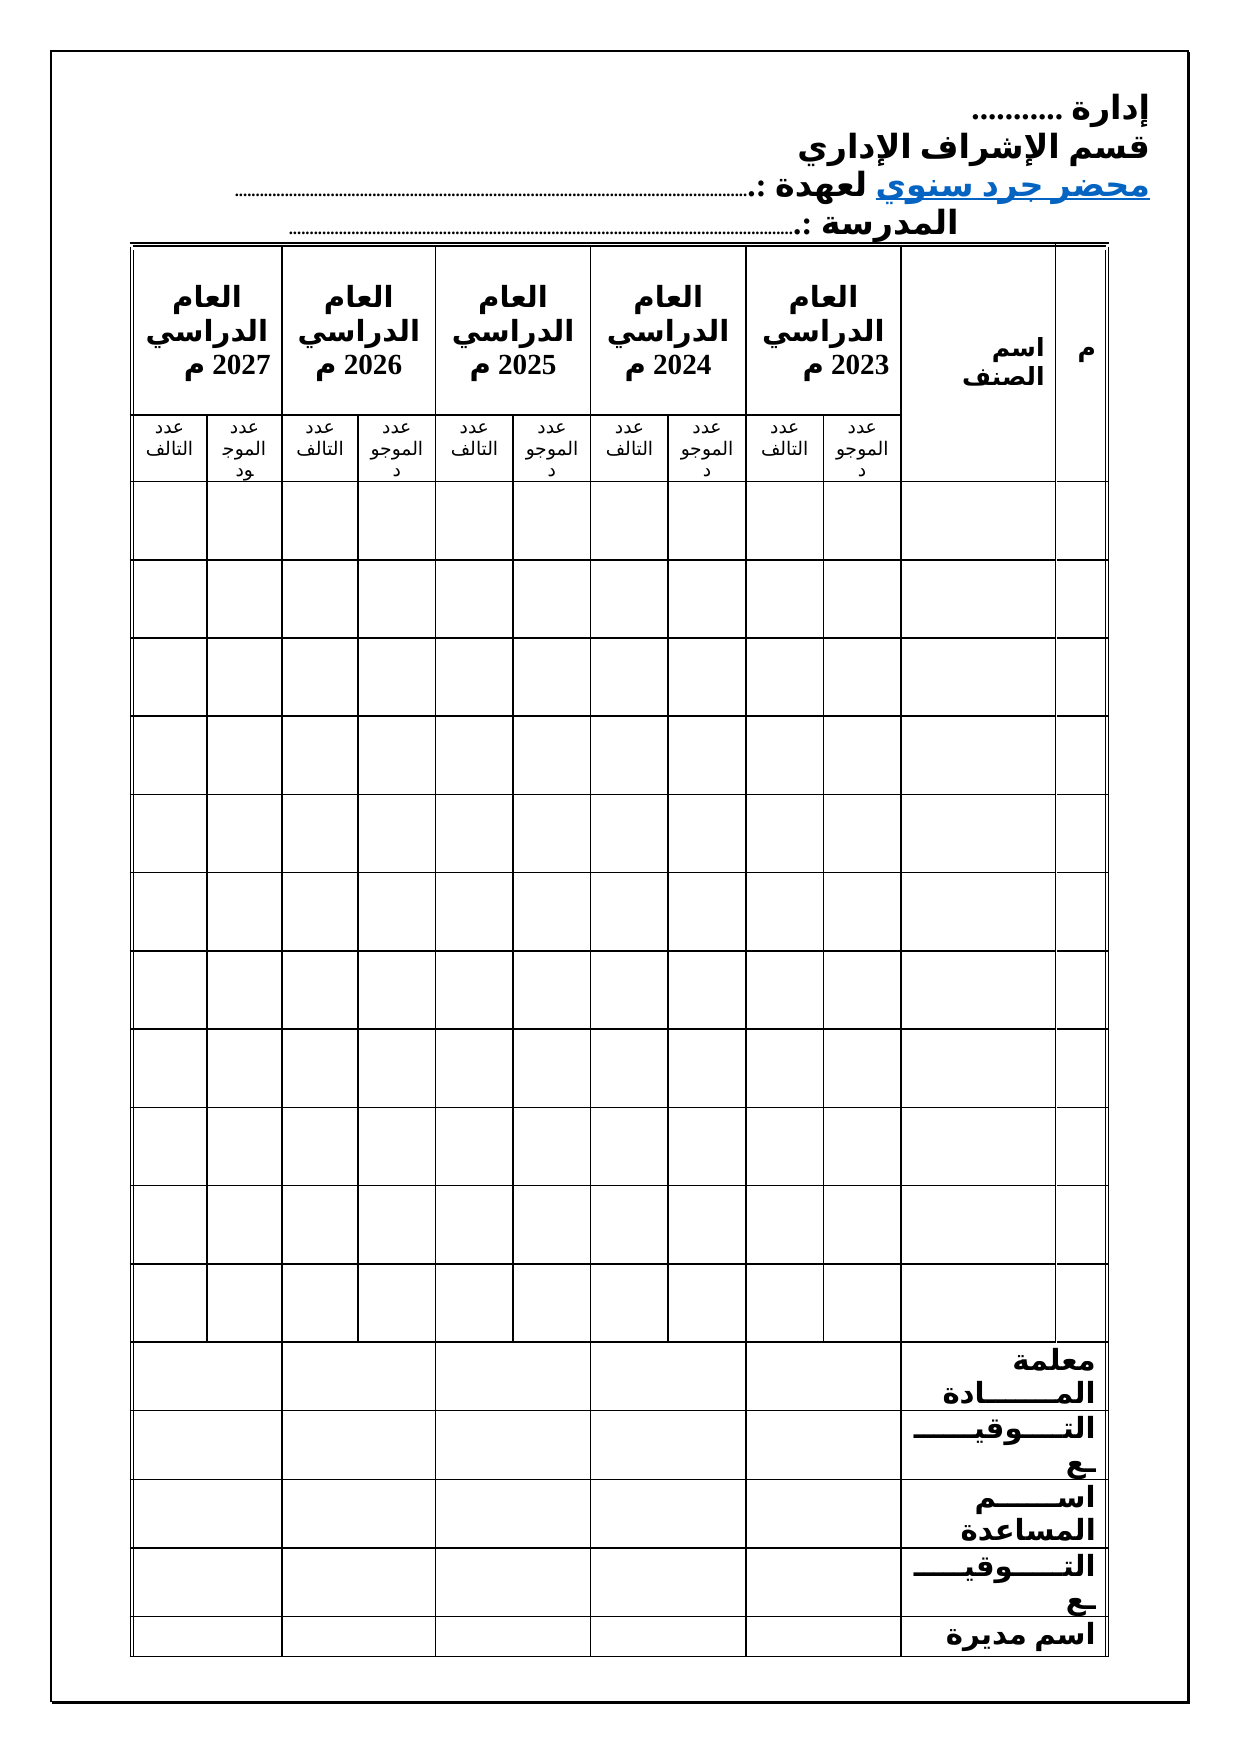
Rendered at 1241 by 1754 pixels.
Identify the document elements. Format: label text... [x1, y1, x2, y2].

table_cell [134, 1343, 281, 1410]
table_cell [1056, 716, 1105, 793]
table_cell [359, 1030, 435, 1106]
table_cell [747, 1411, 900, 1478]
table_cell [824, 952, 900, 1028]
table_cell [824, 561, 900, 637]
table_cell [1056, 873, 1105, 950]
table_cell [747, 561, 823, 637]
table_cell [1056, 560, 1105, 637]
table_cell [514, 482, 590, 559]
table_cell [902, 561, 1055, 637]
table_header العام الدراسي 2026 م [283, 247, 435, 414]
table_cell [208, 639, 281, 715]
table_cell [208, 873, 281, 950]
table_cell [514, 952, 590, 1028]
table_cell [591, 795, 667, 872]
table_cell [591, 1108, 667, 1185]
table_cell [824, 795, 900, 872]
table_cell [669, 1265, 745, 1341]
text قسم الإشراف الإداري [89, 127, 1150, 165]
table_cell [669, 1108, 745, 1185]
table_cell [902, 1030, 1055, 1106]
table_cell [902, 717, 1055, 793]
table_cell [669, 717, 745, 793]
table_cell [591, 1186, 667, 1263]
table_cell [747, 873, 823, 950]
table_cell [283, 1411, 435, 1478]
table_cell [359, 795, 435, 872]
table_cell [359, 561, 435, 637]
table_header اسم الصنف [902, 247, 1055, 481]
table_cell [359, 952, 435, 1028]
table_cell [747, 1030, 823, 1106]
table_cell [514, 639, 590, 715]
table_cell [591, 717, 667, 793]
table_header العام الدراسي 2027 م [132, 246, 281, 414]
table_cell [902, 952, 1055, 1028]
table_cell [359, 1186, 435, 1263]
table_cell [669, 561, 745, 637]
table_cell عدد الموجود [359, 416, 435, 481]
table_cell [283, 639, 357, 715]
table_cell [591, 1343, 745, 1410]
table_cell [134, 639, 206, 715]
table_cell [436, 1617, 590, 1656]
table_cell [283, 795, 357, 872]
table_cell [591, 482, 667, 559]
table_cell [134, 873, 206, 950]
table_cell [824, 1108, 900, 1185]
table_cell [824, 639, 900, 715]
table_cell [436, 1480, 590, 1547]
table_cell [669, 1186, 745, 1263]
table_cell [134, 1549, 281, 1616]
table_cell [669, 482, 745, 559]
table_cell عدد الموجود [514, 416, 590, 481]
table_cell [514, 795, 590, 872]
table_cell [669, 795, 745, 872]
table_cell [283, 1265, 357, 1341]
table_cell [134, 717, 206, 793]
table_cell [1056, 482, 1105, 559]
table_cell [134, 1030, 206, 1106]
table_cell [359, 1108, 435, 1185]
table_cell [208, 482, 281, 559]
table_cell [283, 1186, 357, 1263]
table_cell [747, 1549, 900, 1616]
table_cell [591, 1617, 745, 1656]
table_cell [747, 1108, 823, 1185]
table_header العام الدراسي 2023 م [747, 247, 900, 414]
table_cell [747, 1343, 900, 1410]
table_cell [1056, 795, 1105, 872]
table_cell [134, 1411, 281, 1478]
table_cell [283, 1343, 435, 1410]
table_header العام الدراسي 2025 م [436, 247, 590, 414]
table_cell [1056, 638, 1105, 715]
table_cell [747, 1617, 900, 1656]
table_cell [359, 873, 435, 950]
table_cell [747, 639, 823, 715]
table_cell [902, 1265, 1055, 1341]
table_cell [591, 1411, 745, 1478]
table_cell [283, 561, 357, 637]
table_cell [436, 561, 512, 637]
text المدرسة :.......................................................................................................................... [89, 204, 1150, 242]
table_cell [902, 639, 1055, 715]
table_cell [436, 717, 512, 793]
table_cell [1056, 951, 1105, 1028]
table_cell التـــــوقيــــــع [902, 1549, 1105, 1616]
table_cell [208, 561, 281, 637]
table_cell اســــــم المساعدة [902, 1480, 1105, 1547]
table_cell [669, 1030, 745, 1106]
table_cell [436, 1030, 512, 1106]
table_cell [208, 1265, 281, 1341]
table_cell [436, 873, 512, 950]
table_cell [283, 1480, 435, 1547]
table_cell [902, 795, 1055, 872]
table_cell [436, 1186, 512, 1263]
table_cell عدد التالف [436, 416, 512, 481]
table_cell [591, 873, 667, 950]
table_cell [208, 795, 281, 872]
table_cell [283, 1549, 435, 1616]
table_cell [359, 639, 435, 715]
table_cell [436, 482, 512, 559]
table_cell [134, 1480, 281, 1547]
table_cell [514, 717, 590, 793]
table_cell [436, 1411, 590, 1478]
table_cell عدد الموجود [208, 416, 281, 481]
table_cell [824, 1186, 900, 1263]
table_cell [436, 1343, 590, 1410]
table_cell عدد الموجود [669, 416, 745, 481]
table_cell [134, 1108, 206, 1185]
table_cell [514, 561, 590, 637]
table_cell [283, 952, 357, 1028]
table_cell [747, 795, 823, 872]
table_cell عدد التالف [591, 416, 667, 481]
table_cell [514, 873, 590, 950]
table_cell [134, 1186, 206, 1263]
table_cell [591, 1030, 667, 1106]
table_header العام الدراسي 2024 م [591, 247, 745, 414]
table_cell [1056, 1029, 1105, 1106]
table_cell [359, 717, 435, 793]
table_cell [436, 1108, 512, 1185]
table_cell [436, 952, 512, 1028]
table_cell [134, 1617, 281, 1656]
table_cell [747, 1265, 823, 1341]
table_cell [208, 952, 281, 1028]
table_cell [283, 717, 357, 793]
table_cell [208, 1186, 281, 1263]
table_cell [824, 1265, 900, 1341]
table_cell [824, 717, 900, 793]
table_cell عدد التالف [283, 416, 357, 481]
table_cell [436, 1549, 590, 1616]
table_cell [824, 873, 900, 950]
table_cell [591, 1480, 745, 1547]
table_cell [747, 952, 823, 1028]
table_cell [134, 482, 206, 559]
table_cell [669, 873, 745, 950]
table_cell [514, 1108, 590, 1185]
table_cell [824, 1030, 900, 1106]
table_cell [747, 482, 823, 559]
table_cell عدد التالف [134, 416, 206, 481]
table_cell [283, 482, 357, 559]
table_cell اسم مديرة المدرسة [902, 1617, 1105, 1656]
table_cell [902, 873, 1055, 950]
table_cell عدد التالف [747, 416, 823, 481]
table_cell [824, 482, 900, 559]
table_cell [134, 1265, 206, 1341]
table_cell [283, 873, 357, 950]
table_cell [1056, 1264, 1105, 1341]
table_cell [283, 1617, 435, 1656]
table_cell [1056, 1186, 1105, 1263]
table_cell [134, 952, 206, 1028]
table_cell [208, 1030, 281, 1106]
table_cell [283, 1108, 357, 1185]
table_cell [747, 1480, 900, 1547]
text إدارة ........... [89, 89, 1150, 127]
table_cell [591, 561, 667, 637]
table_cell [591, 1265, 667, 1341]
table_cell التــــوقيـــــــع [902, 1411, 1105, 1478]
table_cell [514, 1186, 590, 1263]
table_cell [591, 952, 667, 1028]
table_cell [514, 1030, 590, 1106]
table_cell [1056, 1108, 1105, 1185]
table_cell [208, 717, 281, 793]
table_cell [902, 1186, 1055, 1263]
table_cell عدد الموجود [824, 416, 900, 481]
table_cell [134, 795, 206, 872]
table_cell [669, 952, 745, 1028]
table_cell [359, 482, 435, 559]
table_cell [591, 639, 667, 715]
table_cell [283, 1030, 357, 1106]
table_cell [902, 482, 1055, 559]
table_cell [747, 1186, 823, 1263]
table_cell [669, 639, 745, 715]
table_cell [436, 639, 512, 715]
text محضر جرد سنوي لعهدة :............................................................................................................................ [89, 165, 1150, 204]
table_cell معلمة المـــــــادة [902, 1342, 1105, 1410]
table_cell [208, 1108, 281, 1185]
table_cell [747, 717, 823, 793]
table_cell [514, 1265, 590, 1341]
table_cell [902, 1108, 1055, 1185]
table_cell [591, 1549, 745, 1616]
table_cell [436, 795, 512, 872]
table_cell [359, 1265, 435, 1341]
table_cell [134, 561, 206, 637]
table_header م [1056, 244, 1107, 481]
table_cell [436, 1265, 512, 1341]
